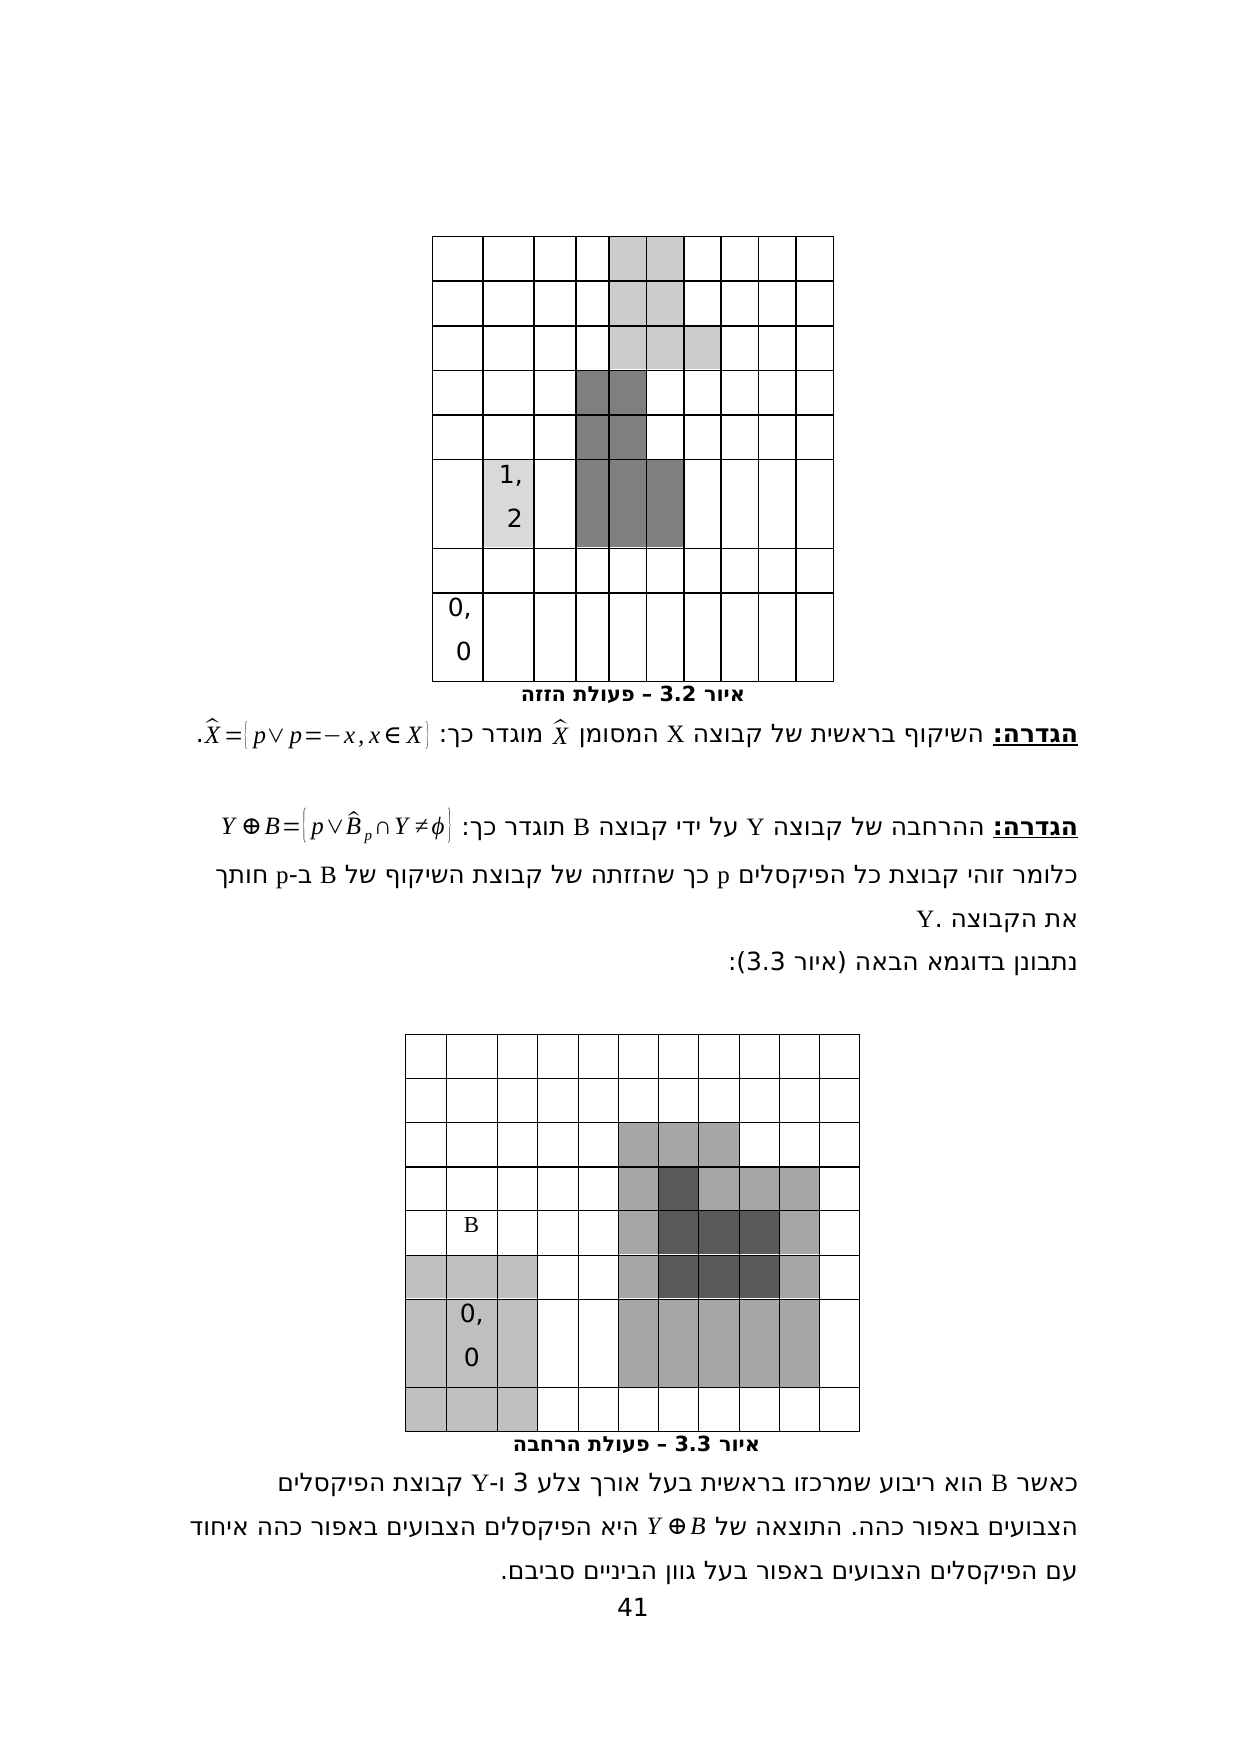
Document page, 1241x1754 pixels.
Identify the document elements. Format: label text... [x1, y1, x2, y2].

table_cell [538, 1256, 578, 1298]
table_cell [699, 1388, 739, 1431]
table_header [699, 1035, 739, 1078]
table_cell [740, 1123, 779, 1166]
table_cell [647, 594, 683, 681]
table_cell [610, 282, 646, 325]
table_cell [484, 327, 533, 369]
table_cell [759, 460, 795, 547]
table_cell [577, 594, 608, 681]
table_cell [722, 416, 758, 459]
table_cell [484, 416, 533, 459]
table_cell [535, 594, 575, 681]
table_cell [685, 371, 720, 414]
table_cell [699, 1256, 739, 1298]
table_cell [659, 1300, 698, 1387]
table_cell [699, 1300, 739, 1387]
table_cell [535, 282, 575, 325]
table_cell [535, 327, 575, 369]
table_header [659, 1035, 698, 1078]
table_cell [433, 282, 482, 325]
table_cell [498, 1211, 537, 1254]
table_cell [797, 282, 833, 325]
table_cell [722, 549, 758, 592]
table_cell [780, 1079, 819, 1122]
table_cell [647, 371, 683, 414]
table_header [619, 1035, 658, 1078]
table_cell [722, 282, 758, 325]
text הגדרה: ההרחבה של קבוצה Y על ידי קבוצה B תוגדר כך: [187, 808, 1078, 845]
table_header [498, 1035, 537, 1078]
table_cell [433, 327, 482, 369]
table_cell [685, 460, 720, 547]
table_cell [759, 282, 795, 325]
table_cell [447, 1079, 497, 1122]
table_cell [447, 1388, 497, 1431]
table_cell [699, 1211, 739, 1254]
table_cell [577, 460, 608, 547]
table_header [433, 237, 482, 280]
table_header [538, 1035, 578, 1078]
table_cell [535, 549, 575, 592]
table_cell B [447, 1211, 497, 1254]
text נתבונן בדוגמא הבאה (איור 3.3): [187, 947, 1078, 1020]
table_cell [659, 1123, 698, 1166]
table_cell [406, 1079, 446, 1122]
table_cell [406, 1123, 446, 1166]
table_cell [447, 1123, 497, 1166]
table_cell [797, 371, 833, 414]
table_cell [610, 460, 646, 547]
table_header [484, 237, 533, 280]
table_cell [619, 1211, 658, 1254]
text כלומר זוהי קבוצת כל הפיקסלים p כך שהזזתה של קבוצת השיקוף של B ב-p חותך את הקבוצה .Y [187, 860, 1078, 933]
table_cell [579, 1079, 618, 1122]
table_cell [484, 371, 533, 414]
table_cell [579, 1168, 618, 1210]
table_cell [619, 1123, 658, 1166]
table_cell [740, 1388, 779, 1431]
table_cell [610, 416, 646, 459]
table_cell [538, 1123, 578, 1166]
table_cell [722, 594, 758, 681]
table_cell [659, 1256, 698, 1298]
table_cell [780, 1168, 819, 1210]
text הגדרה: השיקוף בראשית של קבוצה X המסומן מוגדר כך: . [187, 718, 1078, 750]
table_cell [659, 1079, 698, 1122]
table_cell 1,2 [484, 460, 533, 547]
table_header [447, 1035, 497, 1078]
table_cell [659, 1211, 698, 1254]
table_cell [406, 1388, 446, 1431]
table_cell [685, 594, 720, 681]
table_cell [498, 1388, 537, 1431]
table_header [577, 237, 608, 280]
table_cell [685, 549, 720, 592]
table_header [740, 1035, 779, 1078]
table_cell [610, 371, 646, 414]
table_cell [797, 549, 833, 592]
table_cell [780, 1211, 819, 1254]
table_cell [740, 1300, 779, 1387]
table_cell [538, 1300, 578, 1387]
table_cell [797, 327, 833, 369]
table_cell [577, 549, 608, 592]
table_header [722, 237, 758, 280]
table_cell [579, 1211, 618, 1254]
table_cell [538, 1079, 578, 1122]
table_header [579, 1035, 618, 1078]
table_cell [722, 460, 758, 547]
table_cell [647, 282, 683, 325]
table_cell [699, 1079, 739, 1122]
table_cell [820, 1168, 859, 1210]
text איור 3.2 – פעולת הזזה [187, 682, 1078, 706]
table_cell [740, 1211, 779, 1254]
table_cell 0,0 [433, 594, 482, 681]
table_header [610, 237, 646, 280]
table_header [685, 237, 720, 280]
table_cell [610, 594, 646, 681]
table_cell [484, 282, 533, 325]
table_cell [538, 1388, 578, 1431]
table_cell [535, 416, 575, 459]
table_cell [722, 371, 758, 414]
table_cell [647, 549, 683, 592]
table_cell [579, 1123, 618, 1166]
table_cell [406, 1168, 446, 1210]
table_cell [797, 460, 833, 547]
table_cell [722, 327, 758, 369]
table_header [647, 237, 683, 280]
table_cell [820, 1388, 859, 1431]
table_cell [619, 1388, 658, 1431]
table_header [820, 1035, 859, 1078]
table_header [535, 237, 575, 280]
table_cell [740, 1256, 779, 1298]
table_cell [579, 1256, 618, 1298]
text כאשר B הוא ריבוע שמרכזו בראשית בעל אורך צלע 3 ו-Y קבוצת הפיקסלים הצבועים באפור כהה. התוצאה של היא הפיקסלים הצבועים באפור כהה איחוד עם הפיקסלים הצבועים באפור בעל גוון הביניים סביבם. [187, 1468, 1078, 1585]
table_cell [759, 416, 795, 459]
table_cell [619, 1168, 658, 1210]
table_cell [433, 371, 482, 414]
table_header [780, 1035, 819, 1078]
table_cell [659, 1168, 698, 1210]
table_cell [619, 1079, 658, 1122]
table_cell [740, 1079, 779, 1122]
table_cell [610, 327, 646, 369]
table_header [759, 237, 795, 280]
table_cell [759, 594, 795, 681]
table_cell [579, 1388, 618, 1431]
table_cell [647, 416, 683, 459]
table_cell [538, 1211, 578, 1254]
table_cell [685, 282, 720, 325]
table_cell [433, 460, 482, 547]
table_cell [498, 1168, 537, 1210]
table_cell [577, 416, 608, 459]
table_cell [647, 327, 683, 369]
table_cell [780, 1123, 819, 1166]
table_header [406, 1035, 446, 1078]
table_cell [740, 1168, 779, 1210]
table_cell [820, 1211, 859, 1254]
table_cell [820, 1123, 859, 1166]
table_cell [538, 1168, 578, 1210]
table_cell [797, 594, 833, 681]
table_cell [577, 371, 608, 414]
table_cell [498, 1123, 537, 1166]
table_cell [610, 549, 646, 592]
text איור 3.3 – פעולת הרחבה [187, 1432, 1078, 1456]
table_cell [447, 1256, 497, 1298]
table_cell [659, 1388, 698, 1431]
table_cell [647, 460, 683, 547]
table_cell [759, 371, 795, 414]
table_cell [820, 1300, 859, 1387]
table_cell [685, 327, 720, 369]
table_cell [498, 1079, 537, 1122]
table_cell [780, 1256, 819, 1298]
table_cell [759, 327, 795, 369]
table_cell [406, 1300, 446, 1387]
table_cell [699, 1123, 739, 1166]
table_cell [619, 1300, 658, 1387]
table_cell [577, 282, 608, 325]
table_cell [797, 416, 833, 459]
table_cell [406, 1256, 446, 1298]
table_cell [619, 1256, 658, 1298]
table_header [797, 237, 833, 280]
table_cell [577, 327, 608, 369]
table_cell [685, 416, 720, 459]
table_cell [535, 460, 575, 547]
table_cell [447, 1168, 497, 1210]
table_cell [759, 549, 795, 592]
table_cell [484, 594, 533, 681]
table_cell [535, 371, 575, 414]
table_cell 0,0 [447, 1300, 497, 1387]
table_cell [433, 549, 482, 592]
table_cell [484, 549, 533, 592]
table_cell [780, 1388, 819, 1431]
table_cell [498, 1300, 537, 1387]
table_cell [579, 1300, 618, 1387]
table_cell [820, 1079, 859, 1122]
table_cell [820, 1256, 859, 1298]
table_cell [498, 1256, 537, 1298]
table_cell [406, 1211, 446, 1254]
table_cell [699, 1168, 739, 1210]
table_cell [433, 416, 482, 459]
table_cell [780, 1300, 819, 1387]
